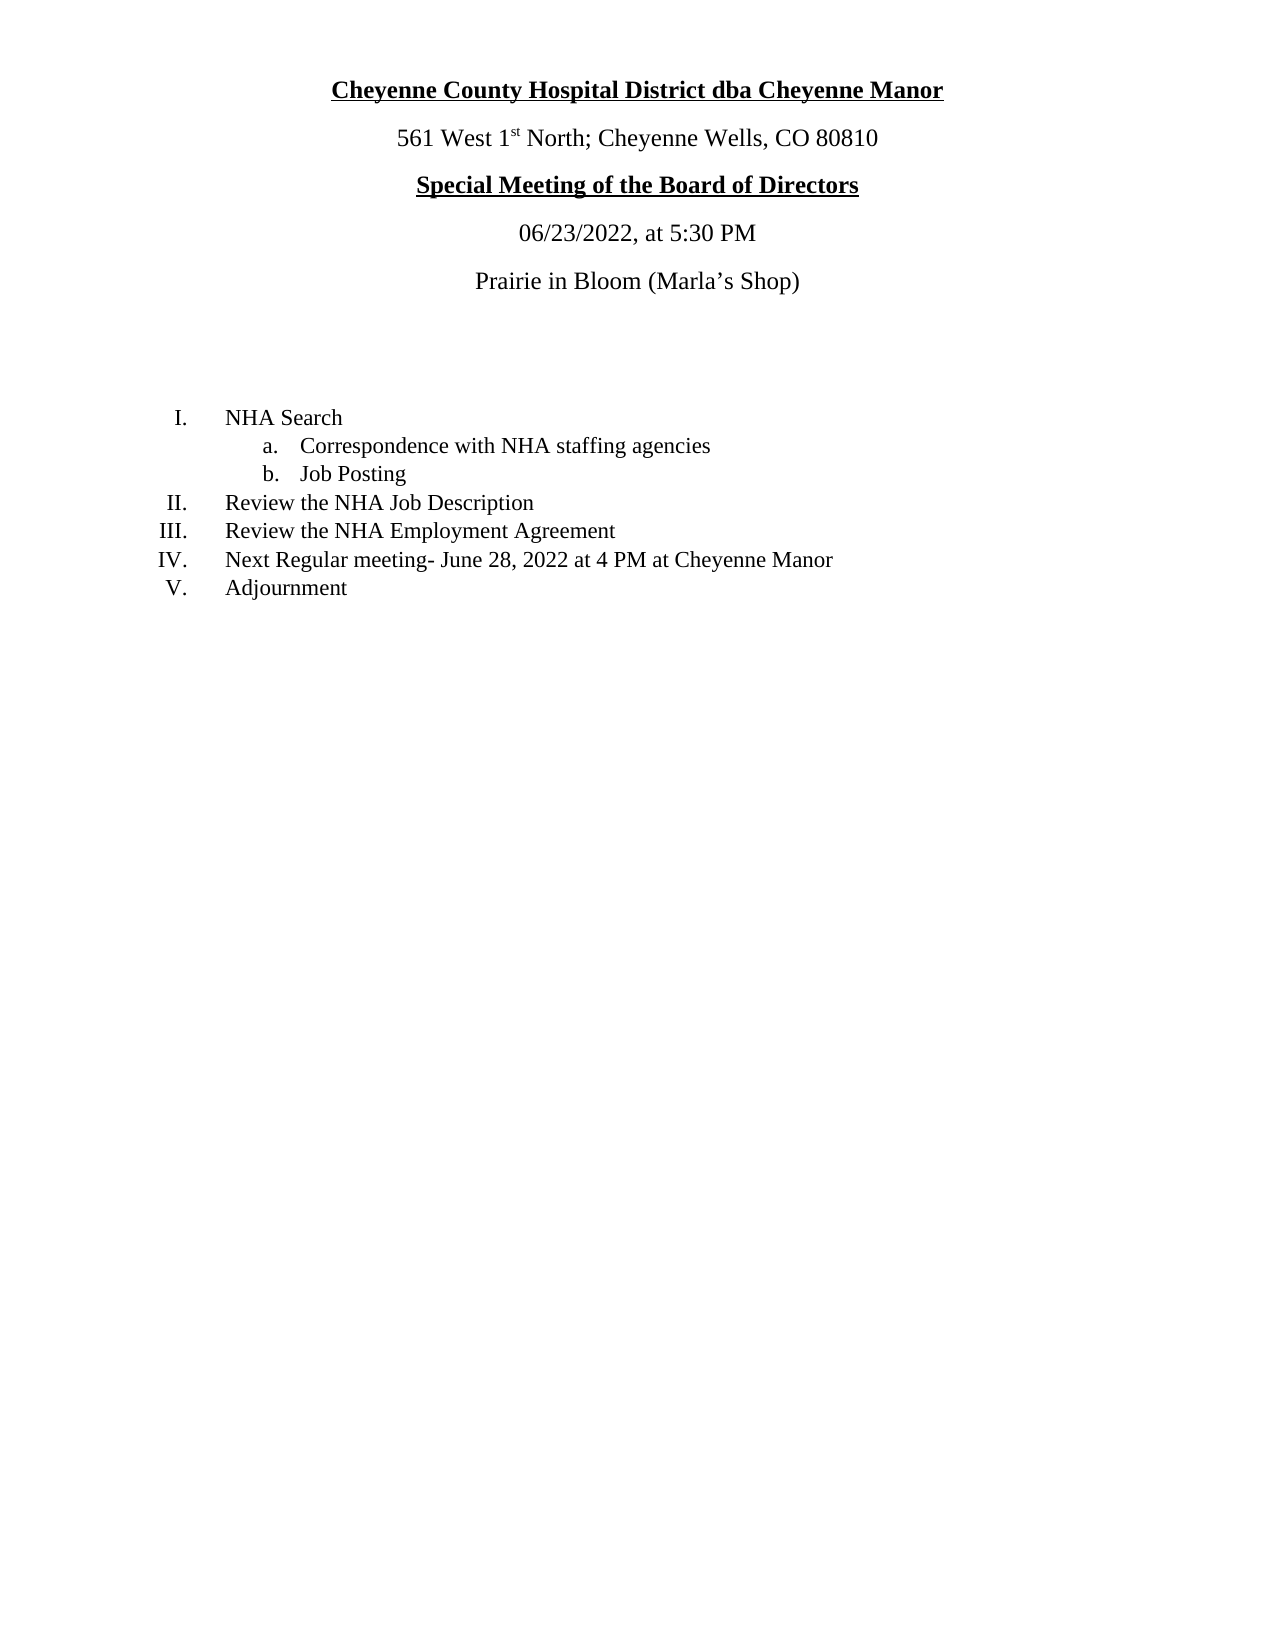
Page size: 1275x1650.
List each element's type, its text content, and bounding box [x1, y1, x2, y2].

list Review the NHA Employment Agreement [187, 517, 1125, 544]
list Next Regular meeting- June 28, 2022 at 4 PM at Cheyenne Manor [187, 546, 1125, 572]
list Job Posting [262, 460, 1125, 487]
list NHA Search [187, 403, 1125, 430]
list Review the NHA Job Description [187, 489, 1125, 515]
list Correspondence with NHA staffing agencies [262, 432, 1125, 458]
list Adjournment [187, 574, 1125, 601]
